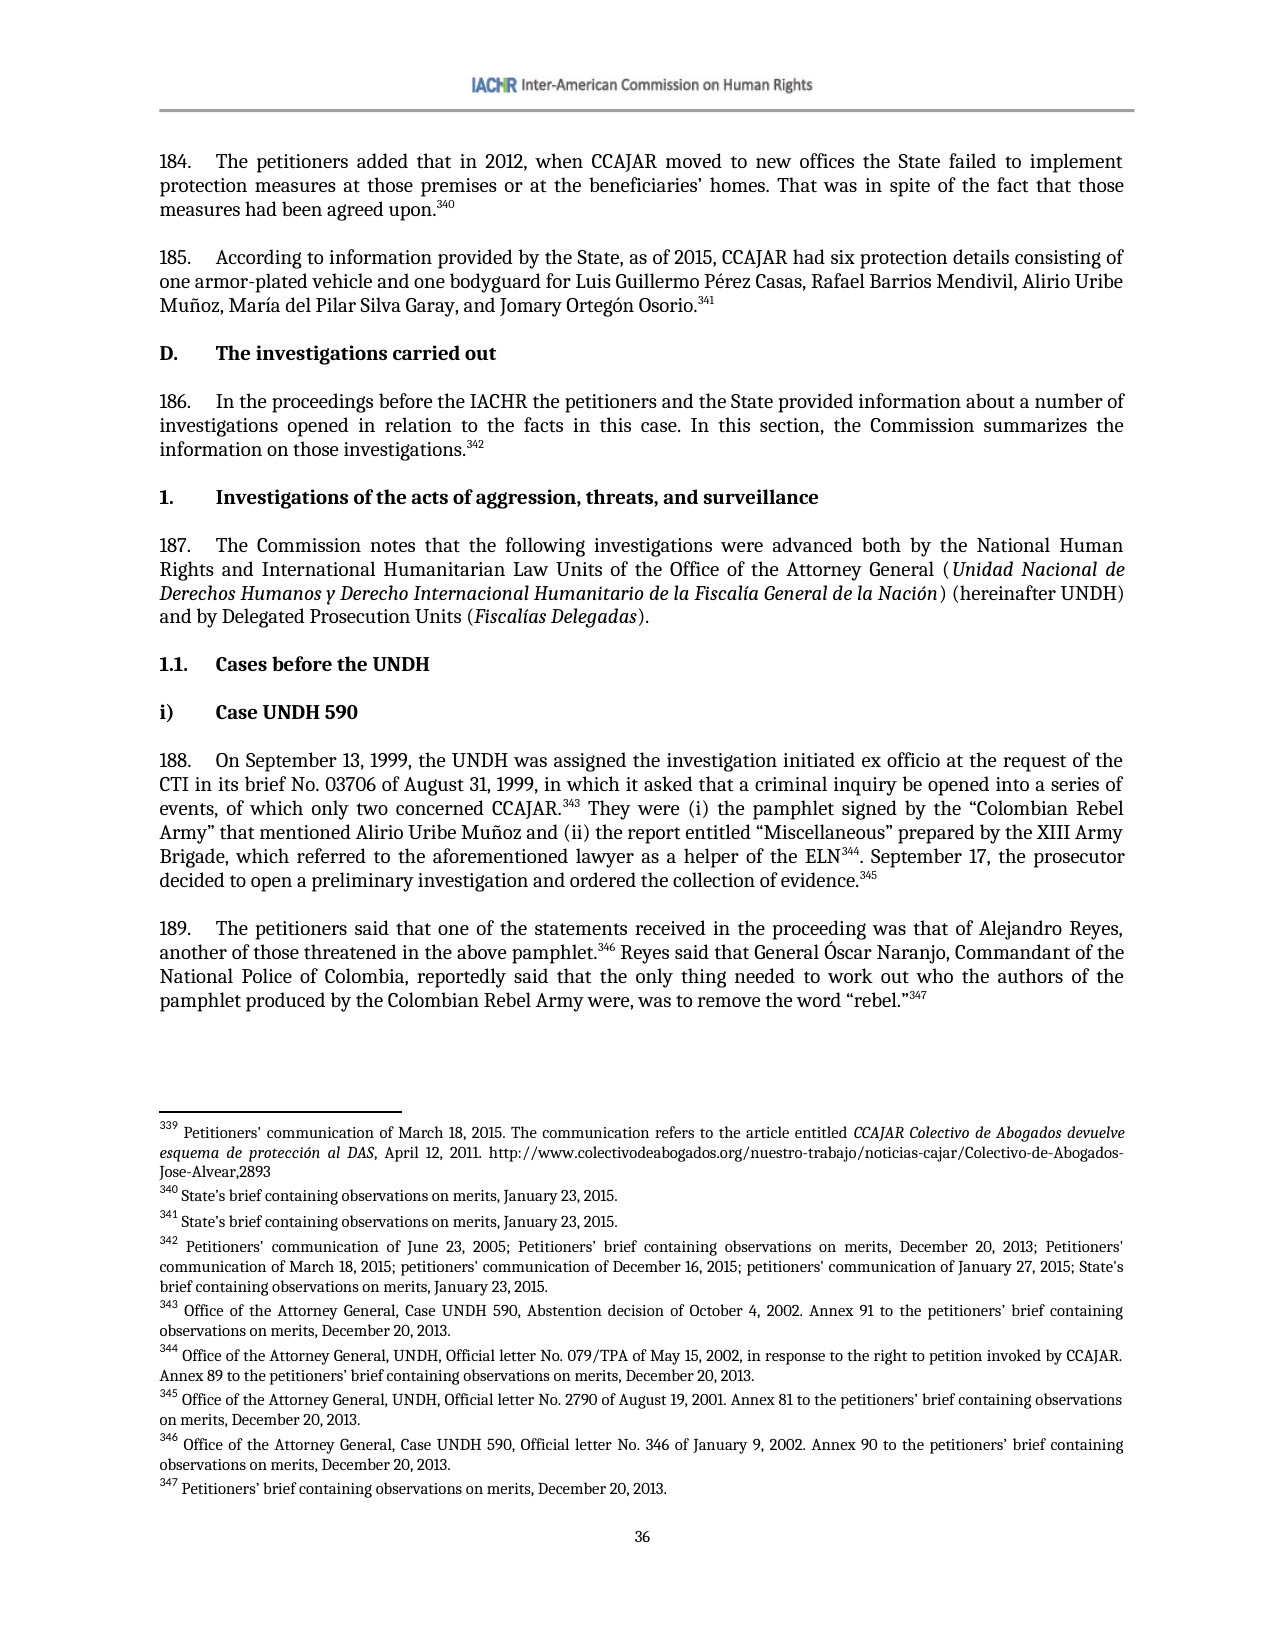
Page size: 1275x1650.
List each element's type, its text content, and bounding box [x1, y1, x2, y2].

list The petitioners added that in 2012, when CCAJAR moved to new offices the State failed to implement protection measures at those premises or at the beneficiaries’ homes. That was in spite of the fact that those measures had been agreed upon. [159, 150, 1125, 222]
text 1. Investigations of the acts of aggression, threats, and surveillance [159, 485, 1125, 509]
list In the proceedings before the IACHR the petitioners and the State provided information about a number of investigations opened in relation to the facts in this case. In this section, the Commission summarizes the information on those investigations. [159, 389, 1125, 461]
list Case UNDH 590 [159, 701, 1125, 725]
subtitle D. The investigations carried out [159, 342, 1125, 366]
list According to information provided by the State, as of 2015, CCAJAR had six protection details consisting of one armor-plated vehicle and one bodyguard for Luis Guillermo Pérez Casas, Rafael Barrios Mendivil, Alirio Uribe Muñoz, María del Pilar Silva Garay, and Jomary Ortegón Osorio. [159, 246, 1125, 318]
list Cases before the UNDH [159, 653, 1125, 677]
picture [461, 75, 824, 95]
list The Commission notes that the following investigations were advanced both by the National Human Rights and International Humanitarian Law Units of the Office of the Attorney General (Unidad Nacional de Derechos Humanos y Derecho Internacional Humanitario de la Fiscalía General de la Nación) (hereinafter UNDH) and by Delegated Prosecution Units (Fiscalías Delegadas). [159, 533, 1125, 629]
list On September 13, 1999, the UNDH was assigned the investigation initiated ex officio at the request of the CTI in its brief No. 03706 of August 31, 1999, in which it asked that a criminal inquiry be opened into a series of events, of which only two concerned CCAJAR. They were (i) the pamphlet signed by the “Colombian Rebel Army” that mentioned Alirio Uribe Muñoz and (ii) the report entitled “Miscellaneous” prepared by the XIII Army Brigade, which referred to the aforementioned lawyer as a helper of the ELN. September 17, the prosecutor decided to open a preliminary investigation and ordered the collection of evidence. [159, 749, 1125, 893]
list The petitioners said that one of the statements received in the proceeding was that of Alejandro Reyes, another of those threatened in the above pamphlet. Reyes said that General Óscar Naranjo, Commandant of the National Police of Colombia, reportedly said that the only thing needed to work out who the authors of the pamphlet produced by the Colombian Rebel Army were, was to remove the word “rebel.” [159, 917, 1125, 1012]
